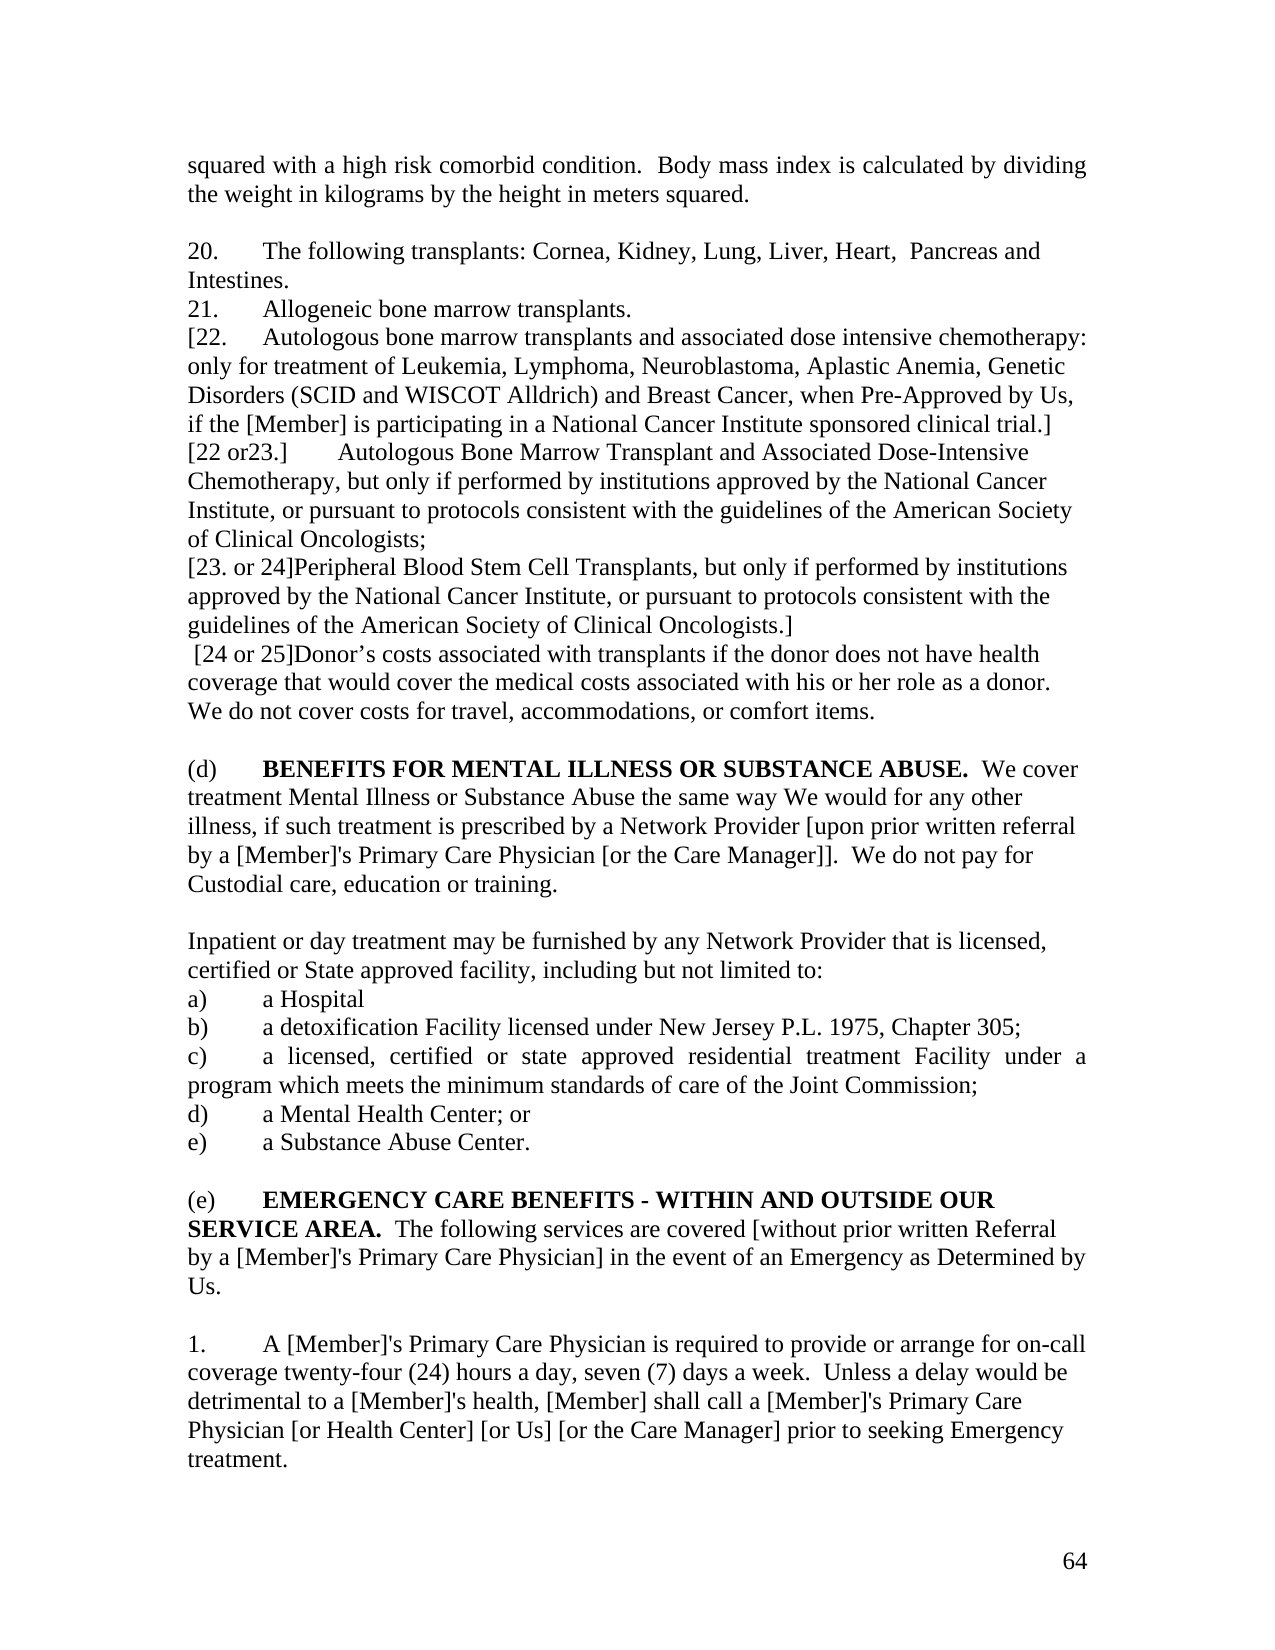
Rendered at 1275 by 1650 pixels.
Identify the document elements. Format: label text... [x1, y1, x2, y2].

text [22 or23.] Autologous Bone Marrow Transplant and Associated Dose-Intensive Chemotherapy, but only if performed by institutions approved by the National Cancer Institute, or pursuant to protocols consistent with the guidelines of the American Society of Clinical Oncologists; [187, 437, 1087, 552]
text 20. The following transplants: Cornea, Kidney, Lung, Liver, Heart, Pancreas and Intestines. [187, 236, 1087, 294]
list a Hospital [187, 984, 1087, 1012]
text [24 or 25]Donor’s costs associated with transplants if the donor does not have health coverage that would cover the medical costs associated with his or her role as a donor. We do not cover costs for travel, accommodations, or comfort items. [187, 639, 1087, 725]
text 1. A [Member]'s Primary Care Physician is required to provide or arrange for on-call coverage twenty-four (24) hours a day, seven (7) days a week. Unless a delay would be detrimental to a [Member]'s health, [Member] shall call a [Member]'s Primary Care Physician [or ] [or Us] [or the Care Manager] prior to seeking Emergency treatment. [187, 1329, 1087, 1472]
list a licensed, certified or state approved residential treatment Facility under a program which meets the minimum standards of care of the Joint Commission; [187, 1041, 1087, 1099]
text Inpatient or day treatment may be furnished by any Network Provider that is licensed, certified or State approved facility, including but not limited to: [187, 926, 1087, 984]
text (e) EMERGENCY CARE BENEFITS - WITHIN AND OUTSIDE OUR SERVICE AREA. The following services are covered [without prior written Referral by a [Member]'s Primary Care Physician] in the event of an Emergency as Determined by Us. [187, 1185, 1087, 1300]
list a detoxification Facility licensed under New Jersey P.L. 1975, Chapter 305; [187, 1012, 1087, 1041]
text (d) BENEFITS FOR MENTAL ILLNESS OR SUBSTANCE ABUSE. We cover treatment Mental Illness or Substance Abuse the same way We would for any other illness, if such treatment is prescribed by a Network Provider [upon prior written referral by a [Member]'s Primary Care Physician [or the Care Manager]]. We do not pay for Custodial care, education or training. [187, 754, 1087, 897]
text [22. Autologous bone marrow transplants and associated dose intensive chemotherapy: only for treatment of Leukemia, Lymphoma, Neuroblastoma, Aplastic Anemia, Genetic Disorders (SCID and WISCOT Alldrich) and Breast Cancer, when Pre-Approved by Us, if the [Member] is participating in a National Cancer Institute sponsored clinical trial.] [187, 322, 1087, 437]
list a Mental ; or [187, 1099, 1087, 1127]
text 21. Allogeneic bone marrow transplants. [187, 294, 1087, 322]
list a . [187, 1127, 1087, 1156]
text [23. or 24]Peripheral Blood Stem Cell Transplants, but only if performed by institutions approved by the National Cancer Institute, or pursuant to protocols consistent with the guidelines of the American Society of Clinical Oncologists.] [187, 552, 1087, 639]
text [187, 150, 1087, 207]
